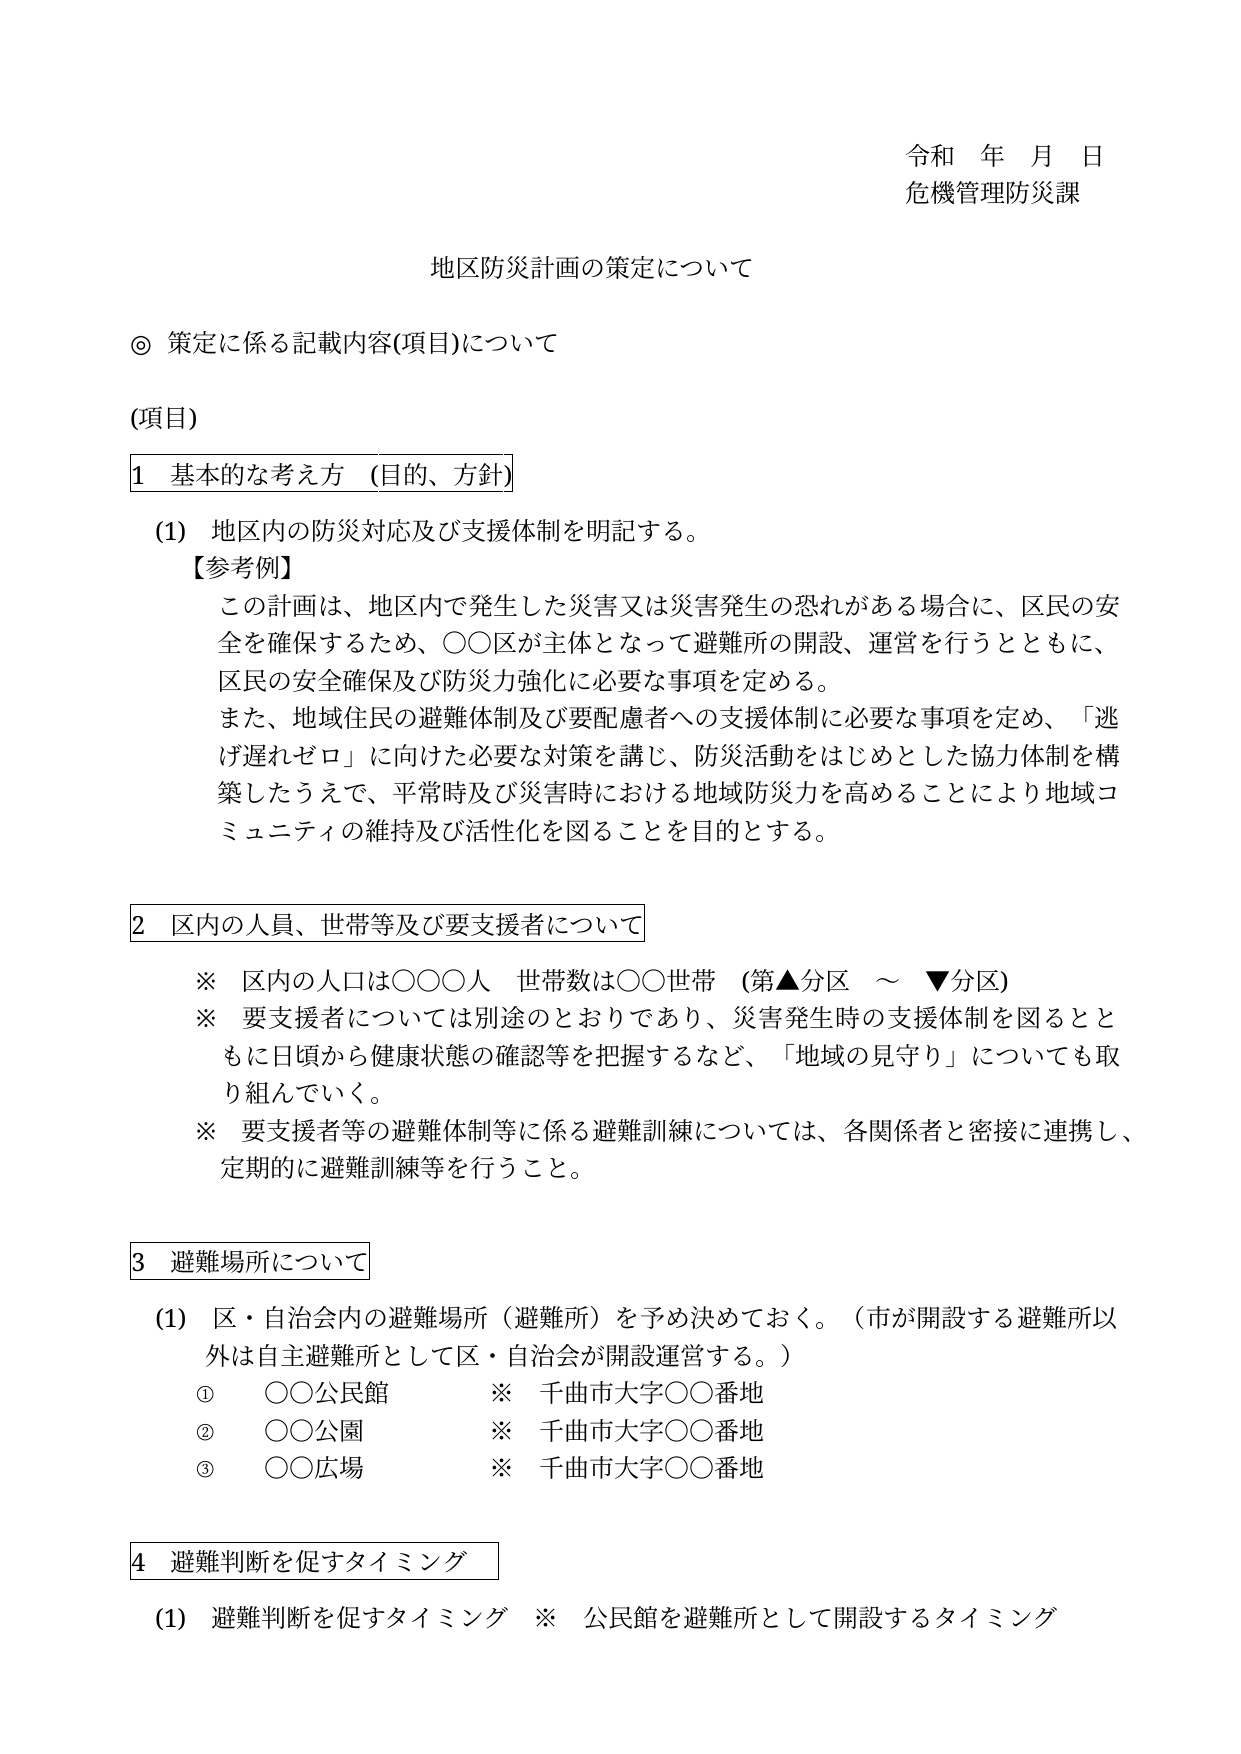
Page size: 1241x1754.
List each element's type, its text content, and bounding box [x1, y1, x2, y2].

text 危機管理防災課 [130, 173, 1122, 211]
text (1) 地区内の防災対応及び支援体制を明記する。 [130, 511, 1122, 548]
text 1 基本的な考え方 (目的、方針) [130, 436, 1122, 511]
text 4 避難判断を促すタイミング [130, 1523, 1122, 1598]
text (1) 避難判断を促すタイミング ※ 公民館を避難所として開設するタイミング [130, 1598, 1122, 1636]
text ※ 区内の人口は〇〇〇人 世帯数は〇〇世帯 (第▲分区 ～ ▼分区) [196, 961, 1122, 998]
list 策定に係る記載内容(項目)について [130, 323, 1122, 361]
text (項目) [130, 398, 1122, 436]
text 2 区内の人員、世帯等及び要支援者について [130, 886, 1122, 961]
list この計画は、地区内で発生した災害又は災害発生の恐れがある場合に、区民の安全を確保するため、〇〇区が主体となって避難所の開設、運営を行うとともに、区民の安全確保及び防災力強化に必要な事項を定める。 [217, 586, 1122, 698]
text ※ 要支援者等の避難体制等に係る避難訓練については、各関係者と密接に連携し、定期的に避難訓練等を行うこと。 [196, 1111, 1122, 1186]
text 3 避難場所について [130, 1223, 1122, 1298]
text 令和 年 月 日 [130, 136, 1122, 173]
text また、地域住民の避難体制及び要配慮者への支援体制に必要な事項を定め、「逃げ遅れゼロ」に向けた必要な対策を講じ、防災活動をはじめとした協力体制を構築したうえで、平常時及び災害時における地域防災力を高めることにより地域コミュニティの維持及び活性化を図ることを目的とする。 [217, 698, 1122, 848]
text ② 〇〇公園 ※ 千曲市大字〇〇番地 [196, 1411, 1122, 1448]
text ③ 〇〇広場 ※ 千曲市大字〇〇番地 [196, 1448, 1122, 1486]
text (1) 区・自治会内の避難場所（避難所）を予め決めておく。（市が開設する避難所以外は自主避難所として区・自治会が開設運営する。） [130, 1298, 1122, 1373]
text ※ 要支援者については別途のとおりであり、災害発生時の支援体制を図るとと もに日頃から健康状態の確認等を把握するなど、「地域の見守り」についても取り組んでいく。 [196, 998, 1122, 1111]
text ① 〇〇公民館 ※ 千曲市大字〇〇番地 [196, 1373, 1122, 1411]
text 【参考例】 [130, 548, 1122, 586]
text 地区防災計画の策定について [130, 248, 1122, 286]
